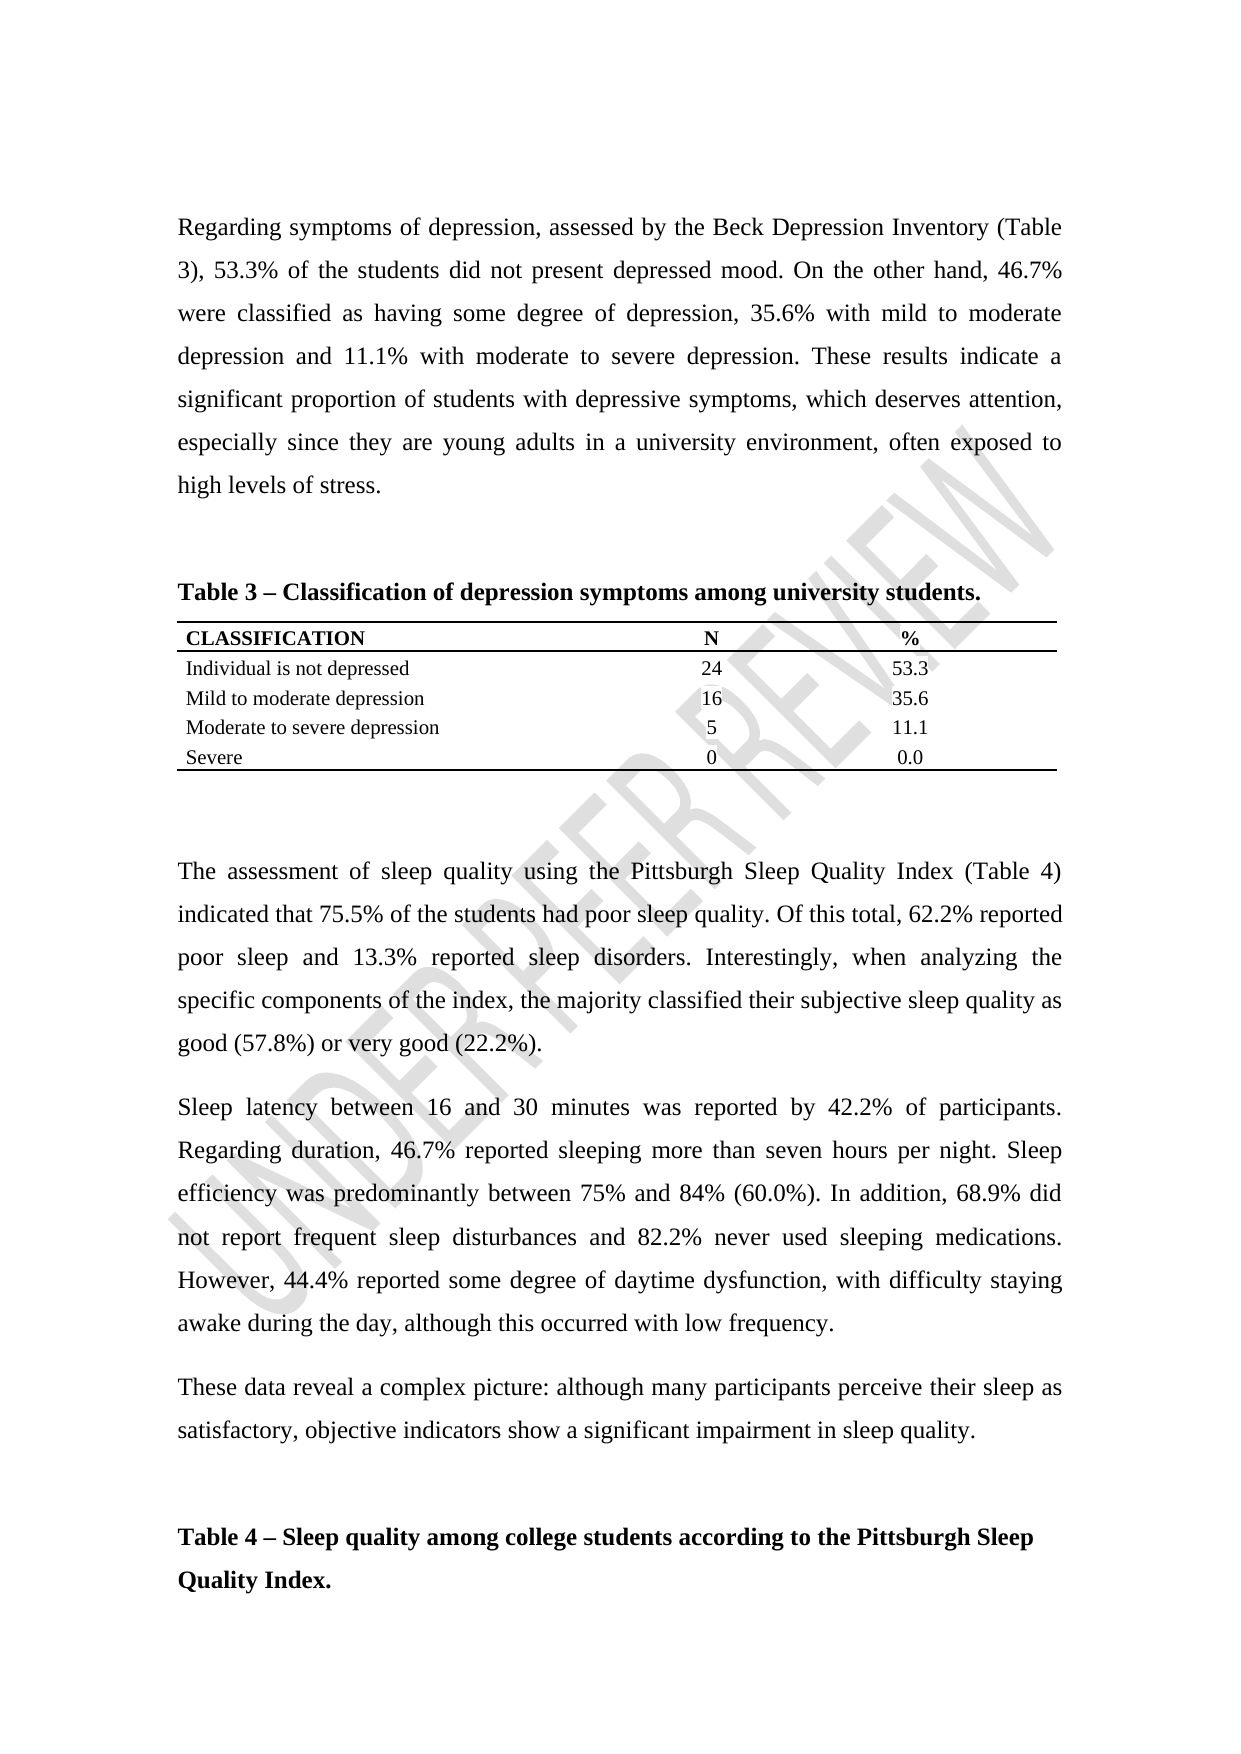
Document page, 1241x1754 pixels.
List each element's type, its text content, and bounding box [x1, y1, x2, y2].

table_cell 35.6 [763, 680, 1057, 709]
table_header N [660, 623, 763, 650]
text These data reveal a complex picture: although many participants perceive their sleep as satisfactory, objective indicators show a significant impairment in sleep quality. [177, 1372, 1063, 1444]
table_cell 0.0 [763, 739, 1057, 769]
text The assessment of sleep quality using the Pittsburgh Sleep Quality Index (Table 4) indicated that 75.5% of the students had poor sleep quality. Of this total, 62.2% reported poor sleep and 13.3% reported sleep disorders. Interestingly, when analyzing the specific components of the index, the majority classified their subjective sleep quality as good (57.8%) or very good (22.2%). [177, 856, 1063, 1057]
table_cell Severe [177, 739, 660, 769]
text Regarding symptoms of depression, assessed by the Beck Depression Inventory (Table 3), 53.3% of the students did not present depressed mood. On the other hand, 46.7% were classified as having some degree of depression, 35.6% with mild to moderate depression and 11.1% with moderate to severe depression. These results indicate a significant proportion of students with depressive symptoms, which deserves attention, especially since they are young adults in a university environment, often exposed to high levels of stress. [177, 212, 1063, 499]
table_cell 24 [660, 652, 763, 680]
table_header % [763, 623, 1057, 650]
table_cell 11.1 [763, 710, 1057, 739]
table_cell 0 [660, 739, 763, 769]
text Sleep latency between 16 and 30 minutes was reported by 42.2% of participants. Regarding duration, 46.7% reported sleeping more than seven hours per night. Sleep efficiency was predominantly between 75% and 84% (60.0%). In addition, 68.9% did not report frequent sleep disturbances and 82.2% never used sleeping medications. However, 44.4% reported some degree of daytime dysfunction, with difficulty staying awake during the day, although this occurred with low frequency. [177, 1092, 1063, 1337]
table_cell Moderate to severe depression [177, 710, 660, 739]
table_cell 53.3 [763, 652, 1057, 680]
table_cell Mild to moderate depression [177, 680, 660, 709]
table_cell 5 [660, 710, 763, 739]
text Table 4 – Sleep quality among college students according to the Pittsburgh Sleep Quality Index. [177, 1522, 1063, 1594]
table_header CLASSIFICATION [177, 623, 660, 650]
table_cell 16 [660, 680, 763, 709]
text Table 3 – Classification of depression symptoms among university students. [177, 577, 1063, 606]
table_cell Individual is not depressed [177, 652, 660, 680]
